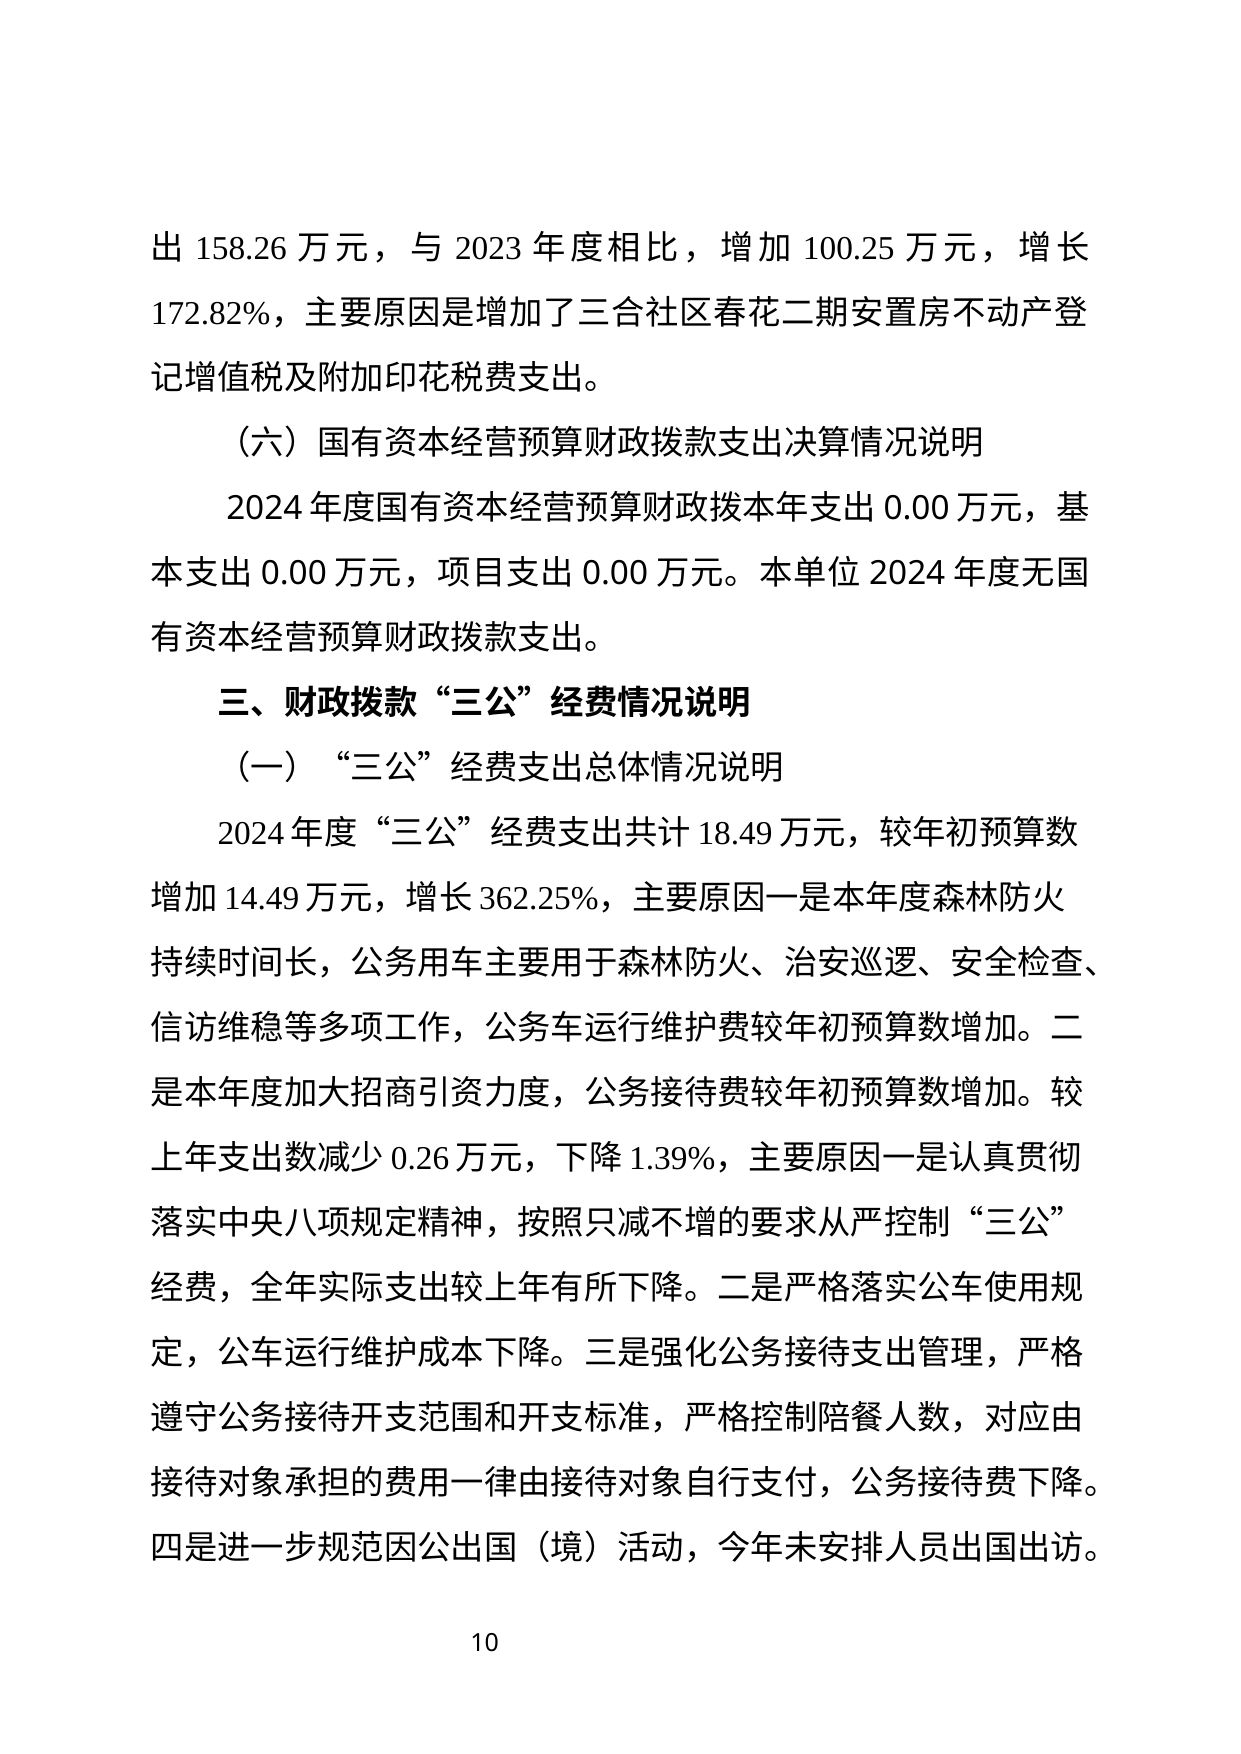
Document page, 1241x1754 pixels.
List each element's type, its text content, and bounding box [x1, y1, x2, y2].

text （一）“三公”经费支出总体情况说明 [151, 732, 1089, 797]
text 2024年度国有资本经营预算财政拨本年支出0.00万元，基本支出0.00万元，项目支出0.00万元。本单位2024年度无国有资本经营预算财政拨款支出。 [151, 472, 1089, 667]
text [151, 212, 1089, 407]
text 2024年度“三公”经费支出共计18.49万元，较年初预算数增加14.49万元，增长362.25%，主要原因一是本年度森林防火持续时间长，公务用车主要用于森林防火、治安巡逻、安全检查、信访维稳等多项工作，公务车运行维护费较年初预算数增加。二是本年度加大招商引资力度，公务接待费较年初预算数增加。较上年支出数减少0.26万元，下降1.39%，主要原因一是认真贯彻落实中央八项规定精神，按照只减不增的要求从严控制“三公”经费，全年实际支出较上年有所下降。二是严格落实公车使用规定，公车运行维护成本下降。三是强化公务接待支出管理，严格遵守公务接待开支范围和开支标准，严格控制陪餐人数，对应由接待对象承担的费用一律由接待对象自行支付，公务接待费下降。四是进一步规范因公出国（境）活动，今年未安排人员出国出访。 [151, 984, 1089, 1577]
text （六）国有资本经营预算财政拨款支出决算情况说明 [151, 407, 1089, 472]
text 三、财政拨款“三公”经费情况说明 [151, 667, 1089, 732]
text 2024年度“三公”经费支出共计18.49万元，较年初预算数增加14.49万元，增长362.25%，主要原因一是本年度森林防火持续时间长，公务用车主要用于森林防火、治安巡逻、安全检查、信访维稳等多项工作，公务车运行维护费较年初预算数增加。二是本年度加大招商引资力度，公务接待费较年初预算数增加。较上年支出数减少0.26万元，下降1.39%，主要原因一是认真贯彻落实中央八项规定精神，按照只减不增的要求从严控制“三公”经费，全年实际支出较上年有所下降。二是严格落实公车使用规定，公车运行维护成本下降。三是强化公务接待支出管理，严格遵守公务接待开支范围和开支标准，严格控制陪餐人数，对应由接待对象承担的费用一律由接待对象自行支付，公务接待费下降。四是进一步规范因公出国（境）活动，今年未安排人员出国出访。 [151, 797, 1089, 936]
